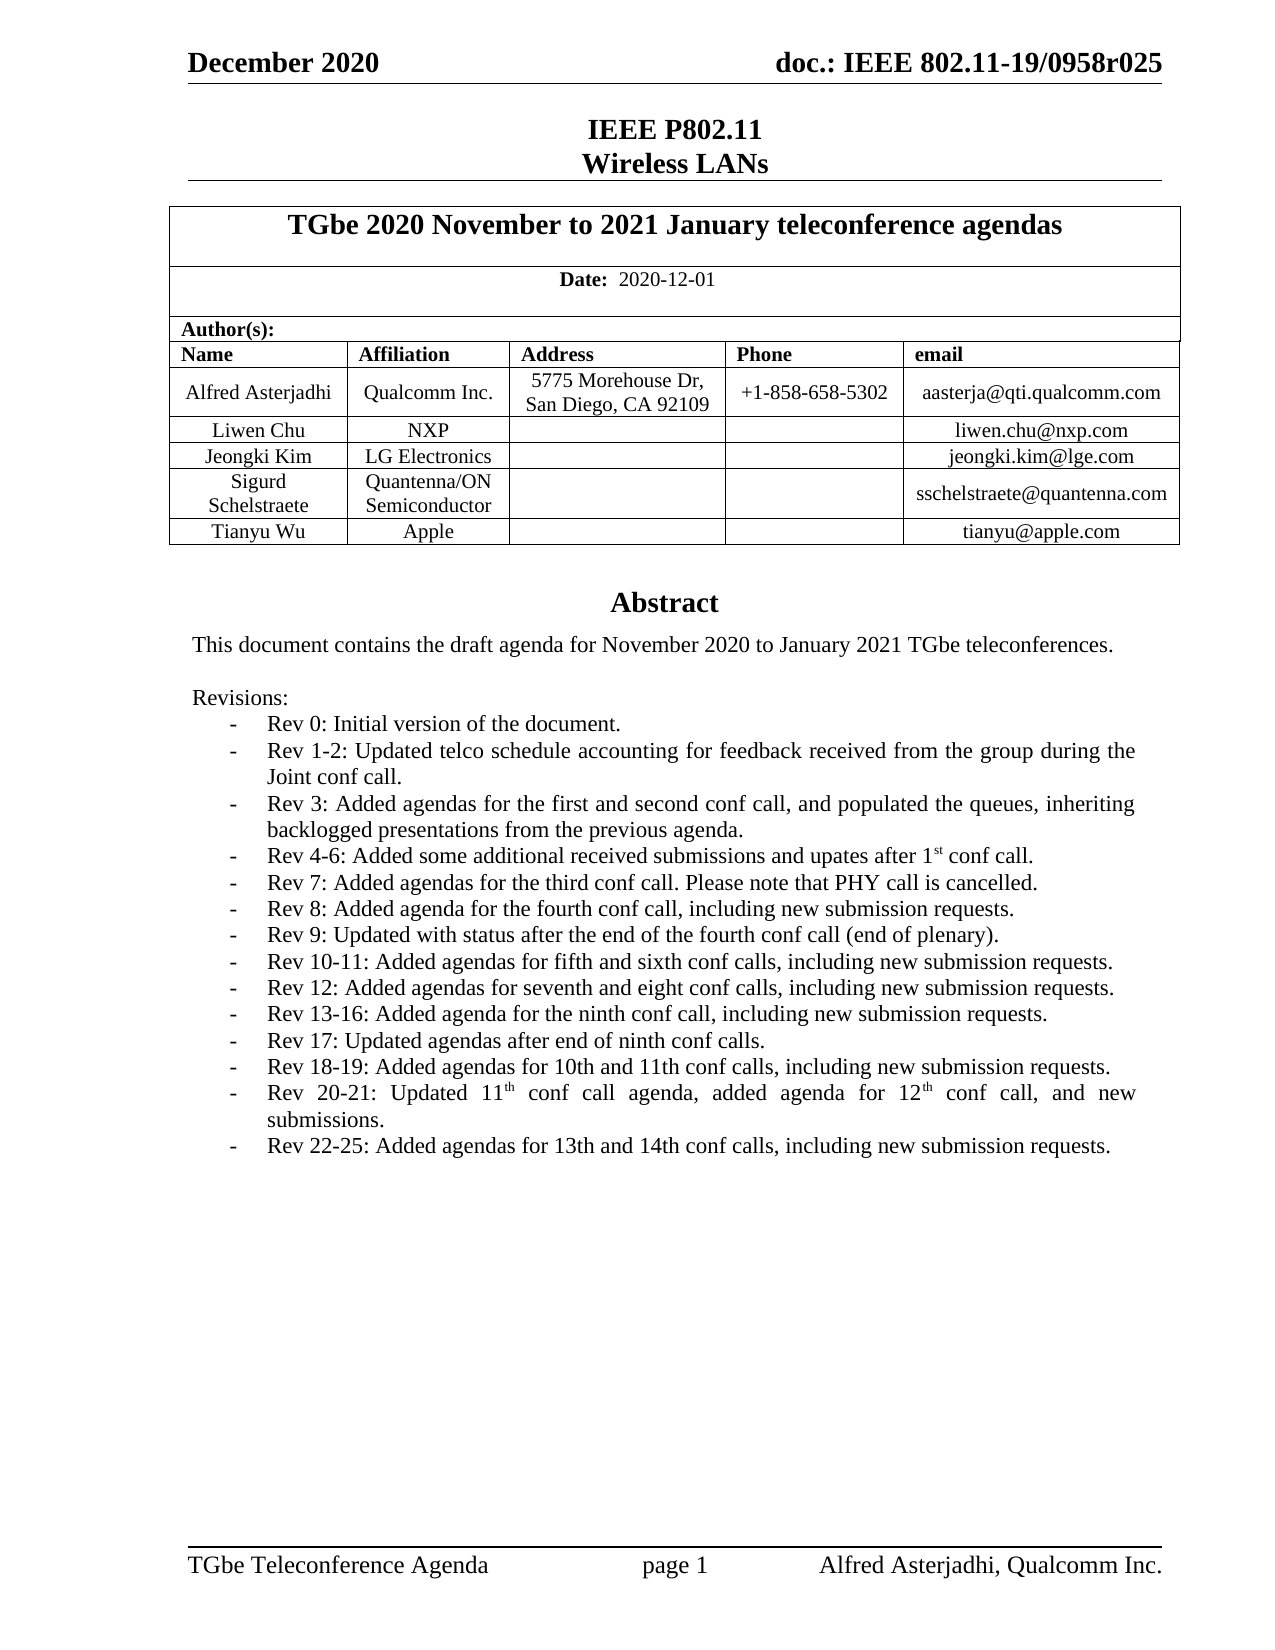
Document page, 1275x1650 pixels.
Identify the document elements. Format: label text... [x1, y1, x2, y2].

table_cell email [904, 342, 1179, 367]
table_cell [726, 417, 903, 442]
table_cell Address [510, 342, 725, 367]
table_cell Quantenna/ON Semiconductor [348, 469, 509, 517]
table_cell NXP [348, 417, 509, 442]
table_cell Jeongki Kim [170, 443, 347, 468]
table_cell liwen.chu@nxp.com [904, 417, 1179, 442]
table_cell [726, 519, 903, 543]
table_cell Sigurd Schelstraete [170, 469, 347, 517]
table_header TGbe 2020 November to 2021 January teleconference agendas [170, 207, 1180, 266]
table_cell [510, 519, 725, 543]
table_cell sschelstraete@quantenna.com [904, 469, 1179, 517]
table_cell [510, 417, 725, 442]
table_cell Liwen Chu [170, 417, 347, 442]
table_cell Alfred Asterjadhi [170, 368, 347, 416]
table_cell Tianyu Wu [170, 519, 347, 543]
text IEEE P802.11 Wireless LANs [187, 112, 1162, 181]
table_cell jeongki.kim@lge.com [904, 443, 1179, 468]
table_cell +1-858-658-5302 [726, 368, 903, 416]
table_cell [510, 443, 725, 468]
table_cell Qualcomm Inc. [348, 368, 509, 416]
table_cell Affiliation [348, 342, 509, 367]
table_cell tianyu@apple.com [904, 519, 1179, 543]
table_cell 5775 Morehouse Dr, San Diego, CA 92109 [510, 368, 725, 416]
table_cell [726, 469, 903, 517]
table_cell Phone [726, 342, 903, 367]
table_cell Apple [348, 519, 509, 543]
table_cell [510, 469, 725, 517]
table_cell [726, 443, 903, 468]
table_cell Name [170, 342, 347, 367]
table_cell aasterja@qti.qualcomm.com [904, 368, 1179, 416]
table_cell Author(s): [170, 317, 1180, 341]
table_cell Date: 2020-12-01 [170, 267, 1180, 316]
table_cell LG Electronics [348, 443, 509, 468]
